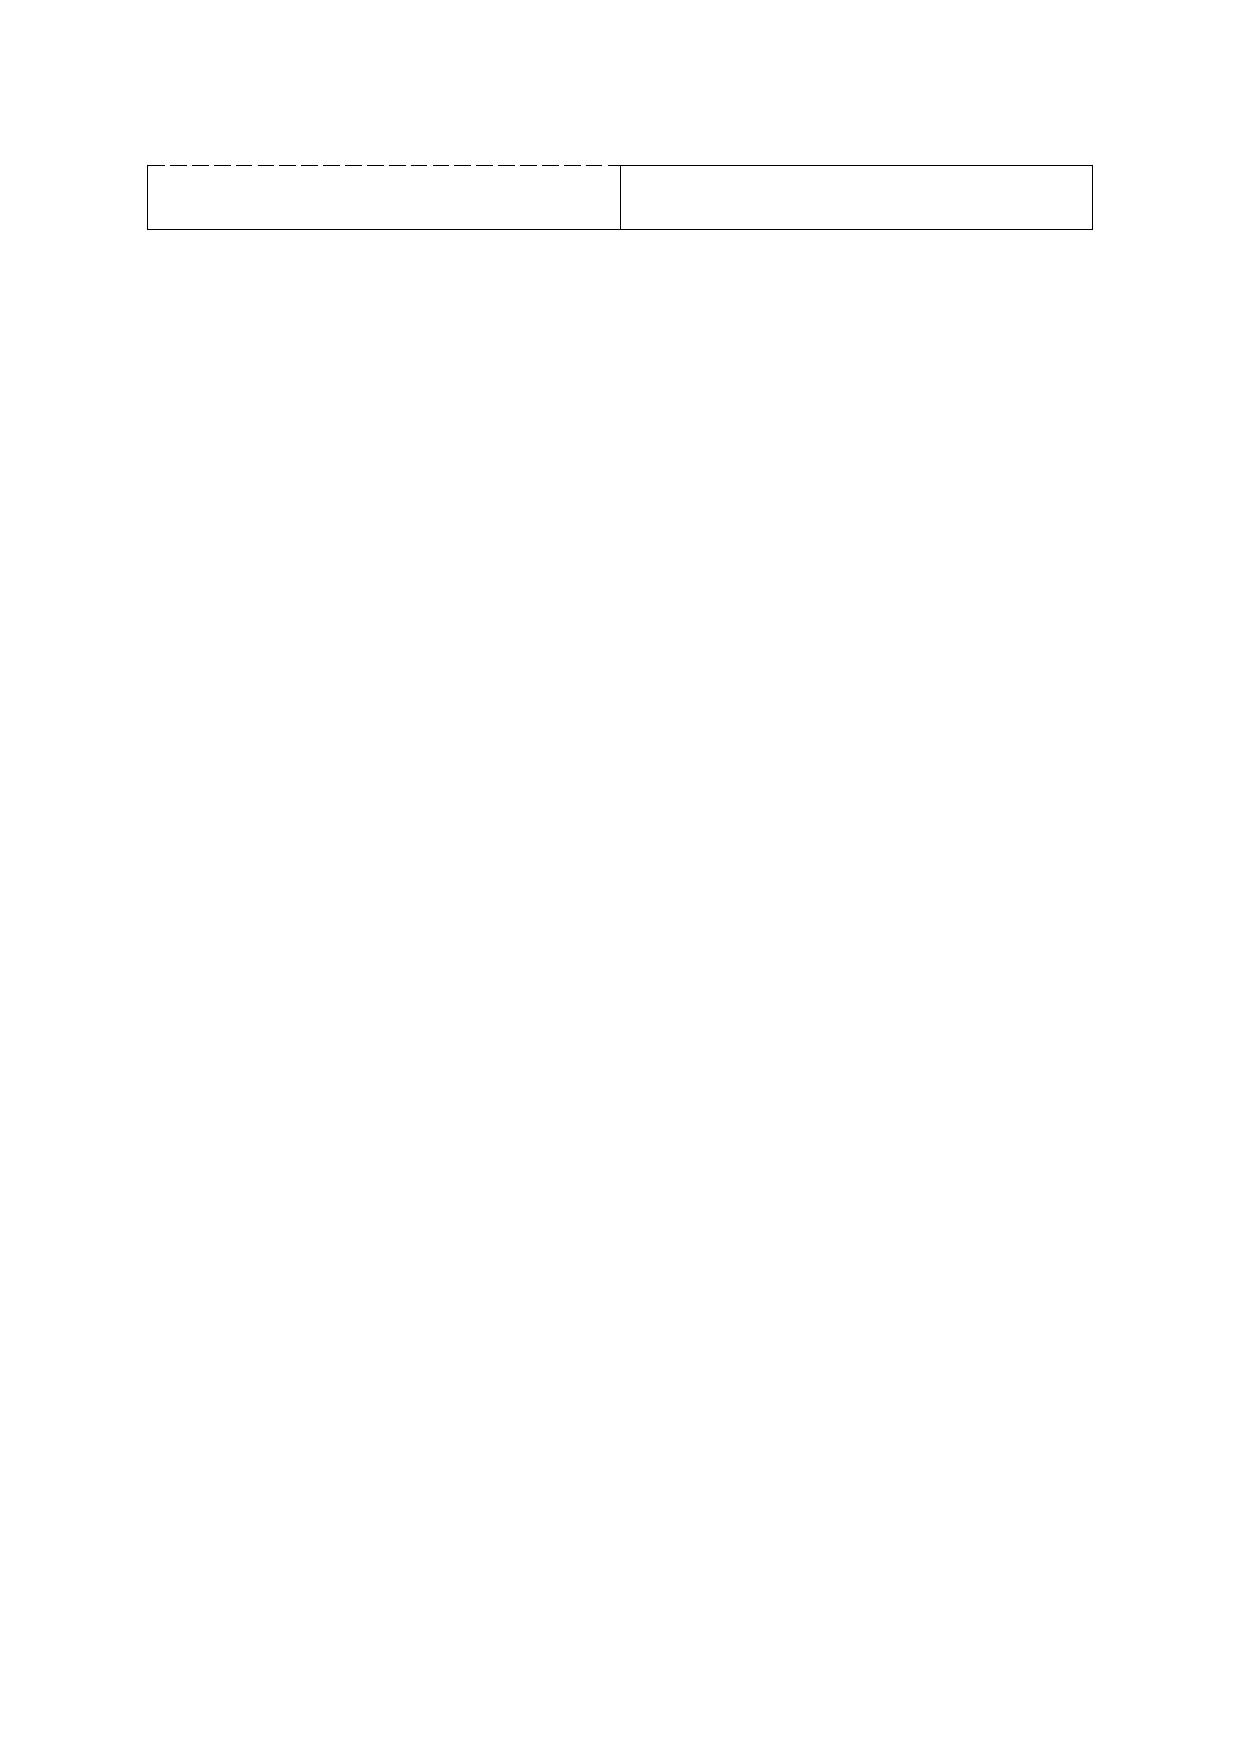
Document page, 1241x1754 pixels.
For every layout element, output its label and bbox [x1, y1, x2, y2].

table_cell [148, 165, 620, 229]
table_cell [621, 166, 1092, 229]
